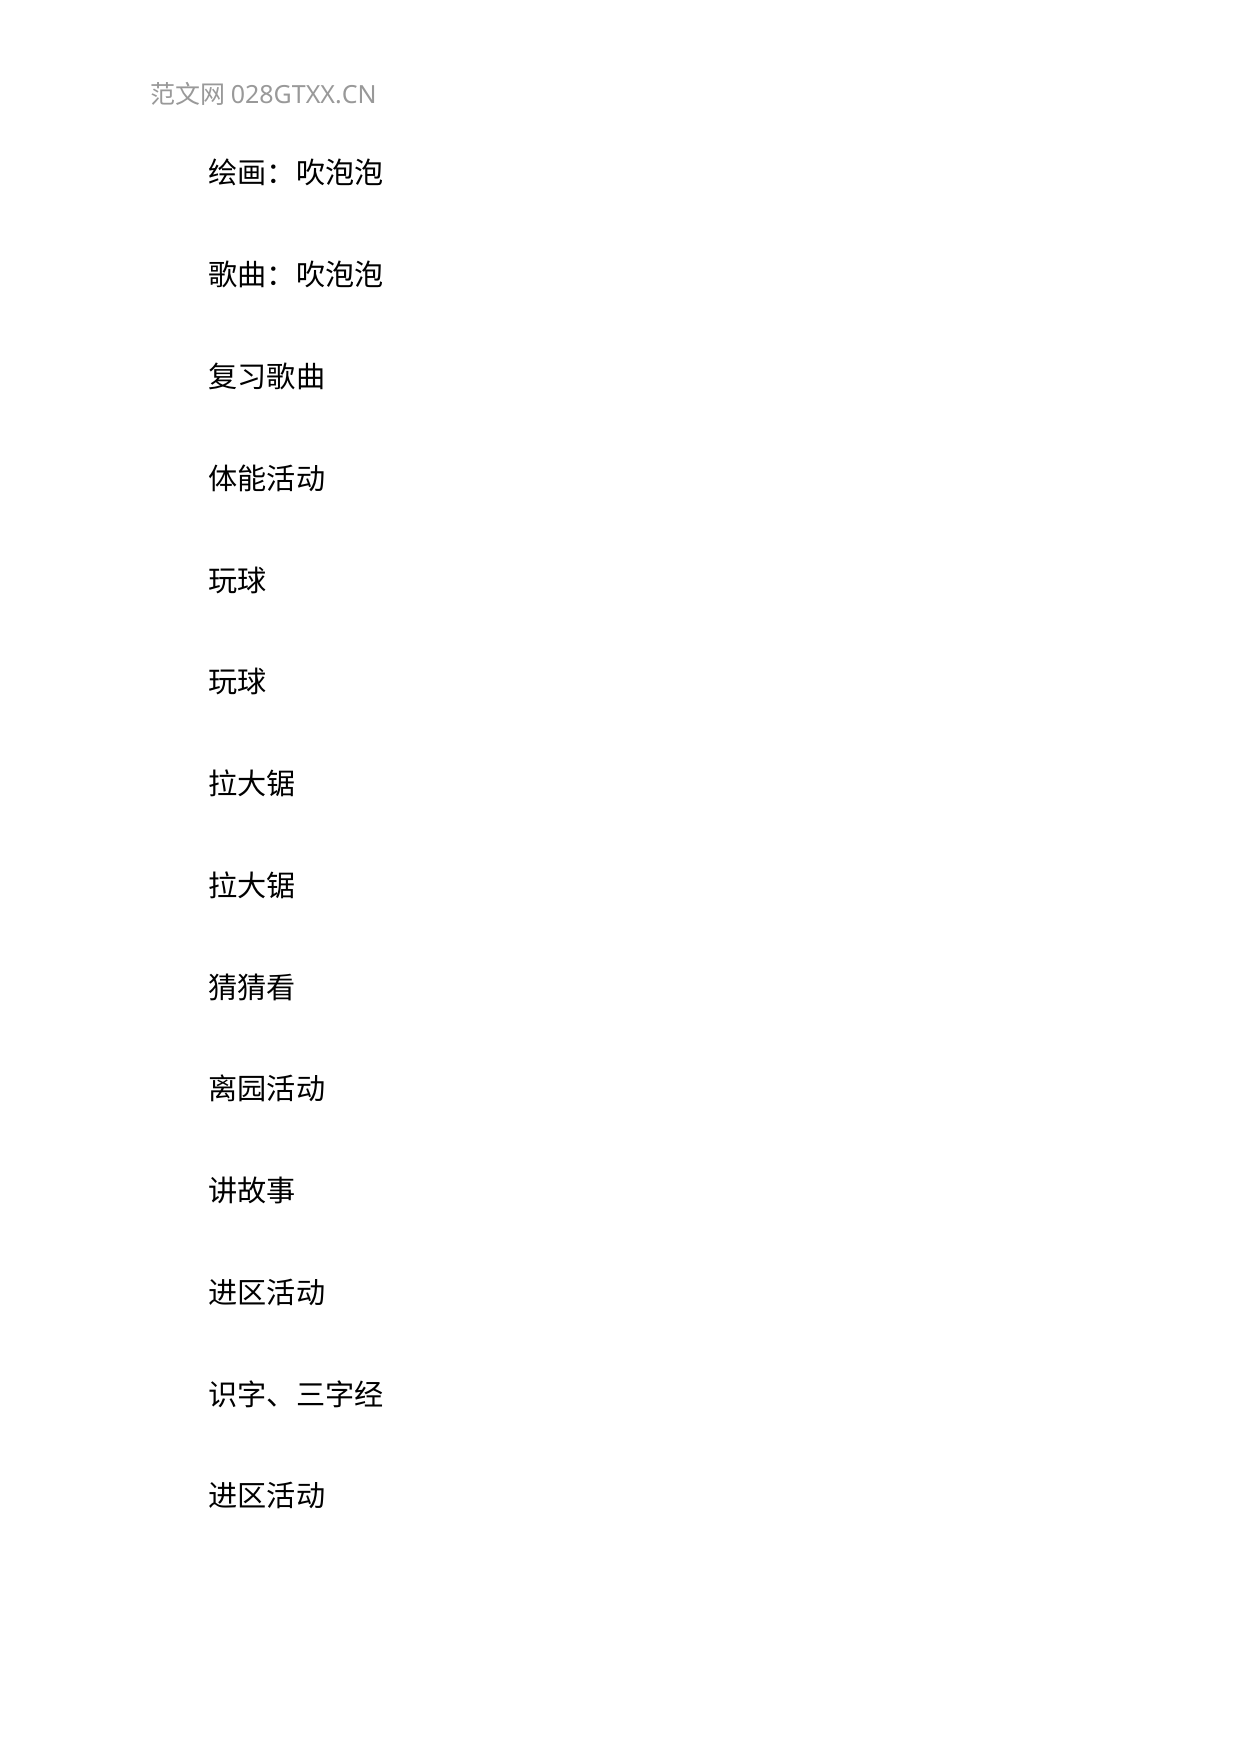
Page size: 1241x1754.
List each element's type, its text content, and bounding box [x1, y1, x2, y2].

text 离园活动 [150, 1066, 1090, 1108]
text 讲故事 [150, 1168, 1090, 1210]
text 拉大锯 [150, 862, 1090, 905]
text 进区活动 [150, 1473, 1090, 1515]
text 猜猜看 [150, 964, 1090, 1006]
text 绘画：吹泡泡 [150, 150, 1090, 192]
text 体能活动 [150, 455, 1090, 498]
text 歌曲：吹泡泡 [150, 252, 1090, 294]
text 玩球 [150, 557, 1090, 599]
text 识字、三字经 [150, 1371, 1090, 1413]
text 复习歌曲 [150, 353, 1090, 396]
text 玩球 [150, 659, 1090, 701]
text 进区活动 [150, 1269, 1090, 1312]
text 拉大锯 [150, 761, 1090, 803]
